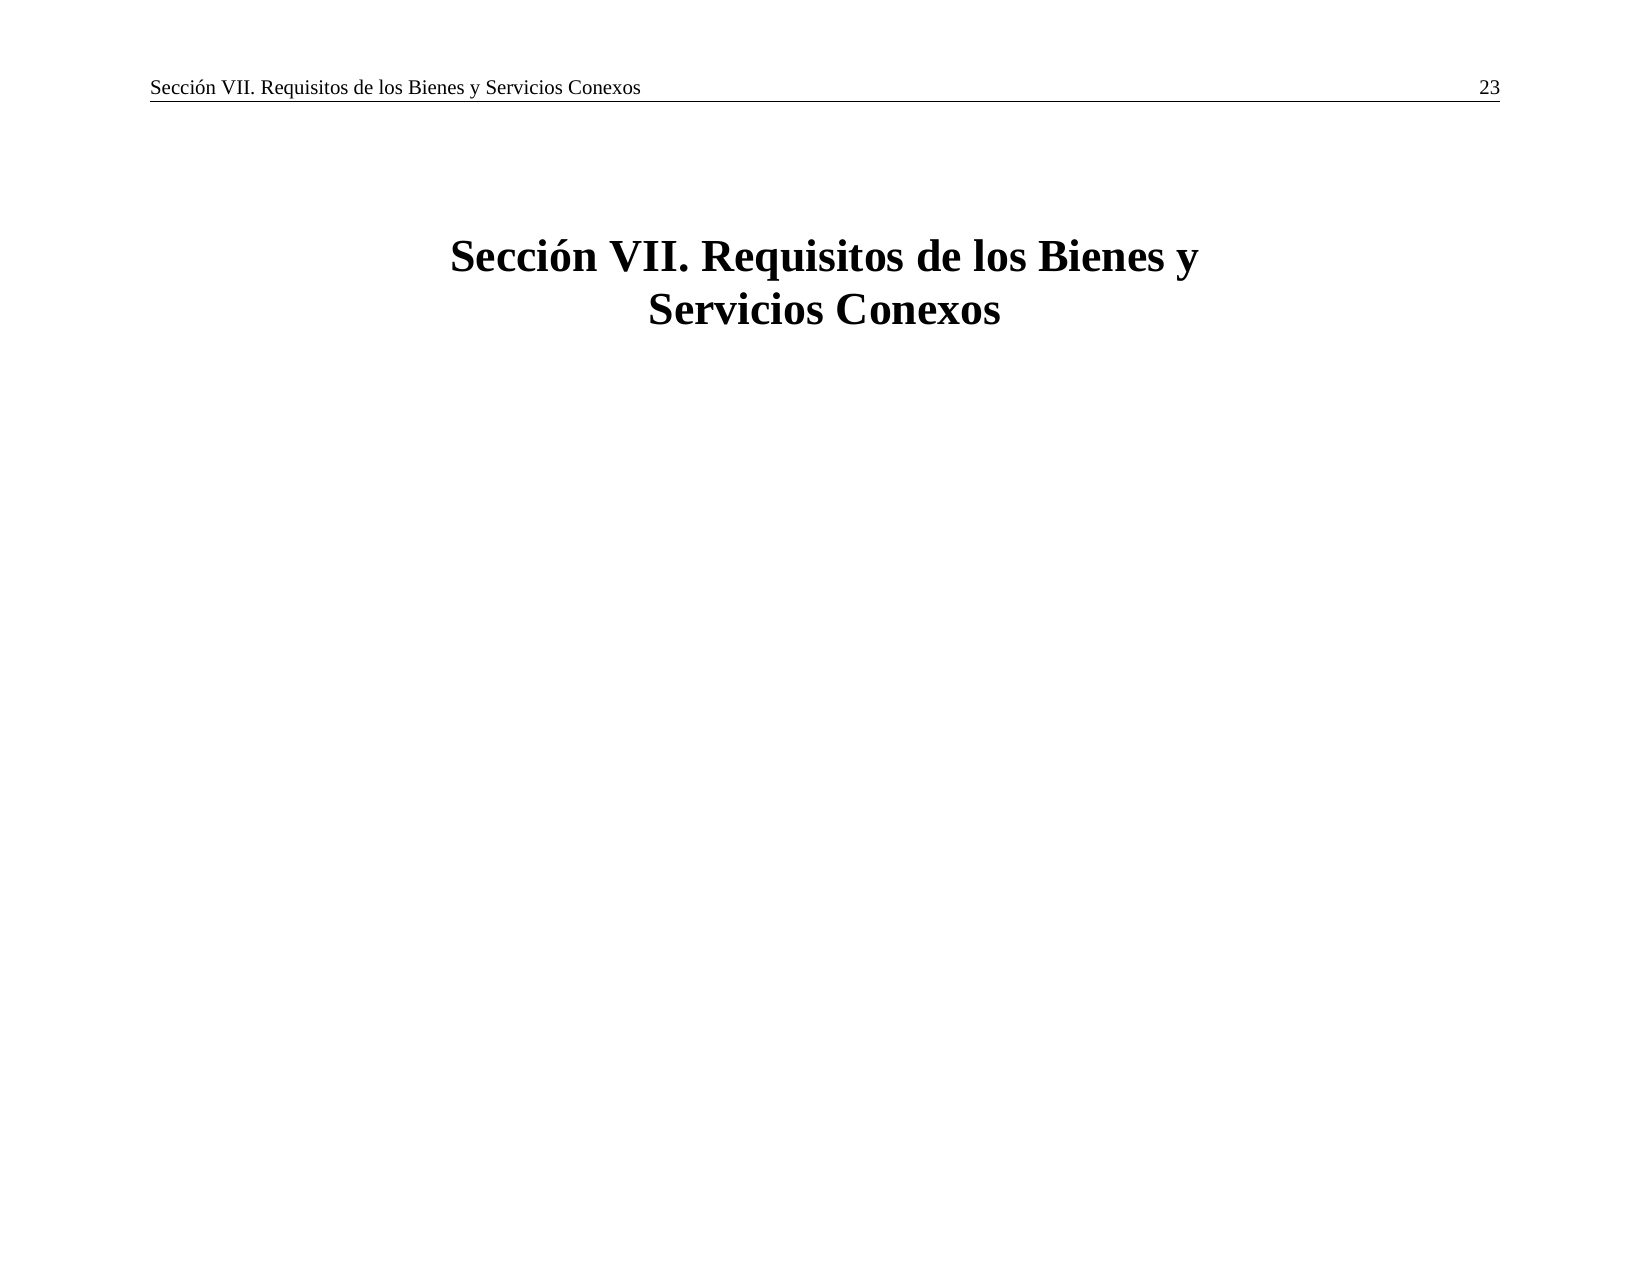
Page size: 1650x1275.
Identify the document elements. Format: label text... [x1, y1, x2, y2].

text Sección VII. Requisitos de los Bienes y Servicios Conexos [150, 229, 1500, 334]
